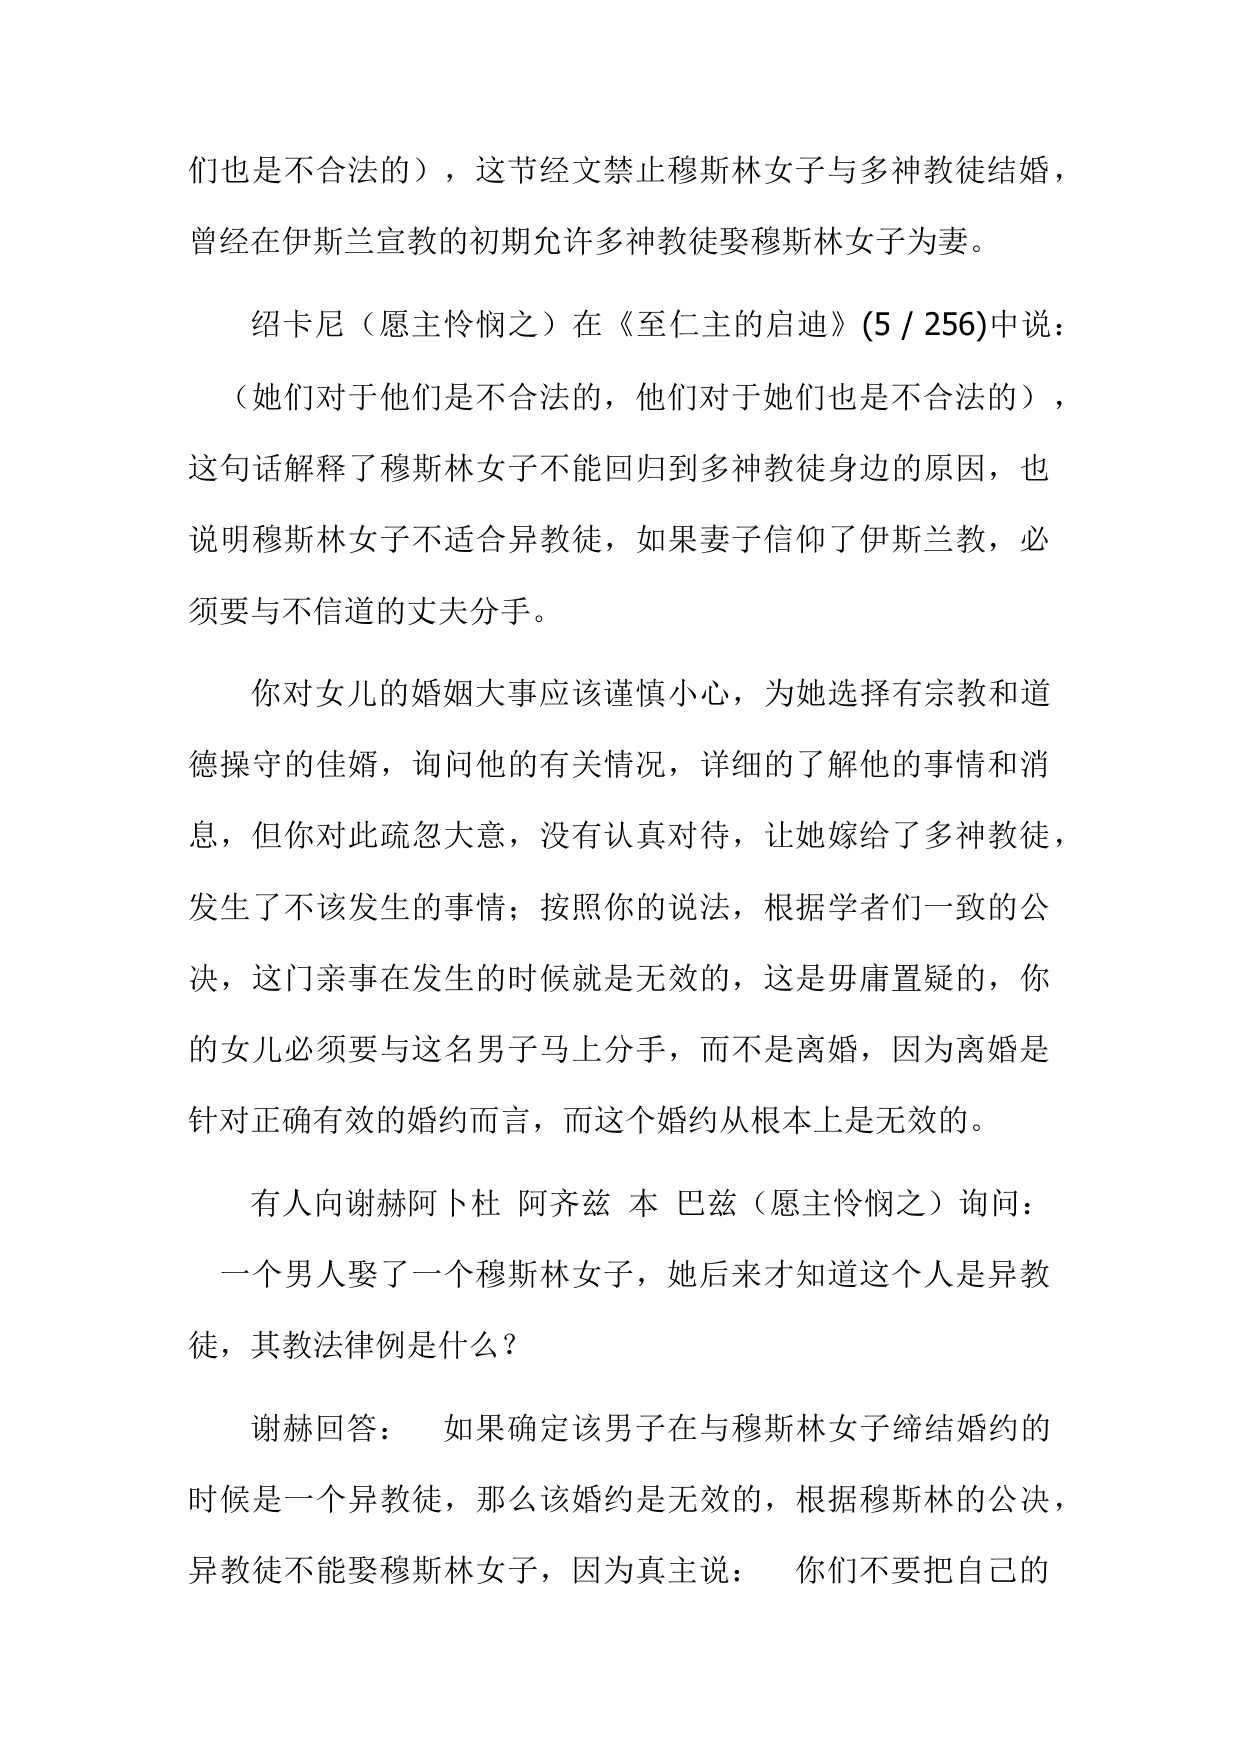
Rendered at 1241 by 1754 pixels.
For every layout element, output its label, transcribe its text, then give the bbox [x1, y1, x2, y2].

text 绍卡尼（愿主怜悯之）在《至仁主的启迪》(5 / 256)中说：“（她们对于他们是不合法的，他们对于她们也是不合法的），这句话解释了穆斯林女子不能回归到多神教徒身边的原因，也说明穆斯林女子不适合异教徒，如果妻子信仰了伊斯兰教，必须要与不信道的丈夫分手。” [187, 304, 1053, 626]
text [187, 1408, 1053, 1586]
text 有人向谢赫阿卜杜•阿齐兹•本•巴兹（愿主怜悯之）询问：“一个男人娶了一个穆斯林女子，她后来才知道这个人是异教徒，其教法律例是什么？” [187, 1183, 1053, 1361]
text 你对女儿的婚姻大事应该谨慎小心，为她选择有宗教和道德操守的佳婿，询问他的有关情况，详细的了解他的事情和消息，但你对此疏忽大意，没有认真对待，让她嫁给了多神教徒，发生了不该发生的事情；按照你的说法，根据学者们一致的公决，这门亲事在发生的时候就是无效的，这是毋庸置疑的，你的女儿必须要与这名男子马上分手，而不是离婚，因为离婚是针对正确有效的婚约而言，而这个婚约从根本上是无效的。 [187, 673, 1053, 1136]
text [187, 150, 1053, 257]
